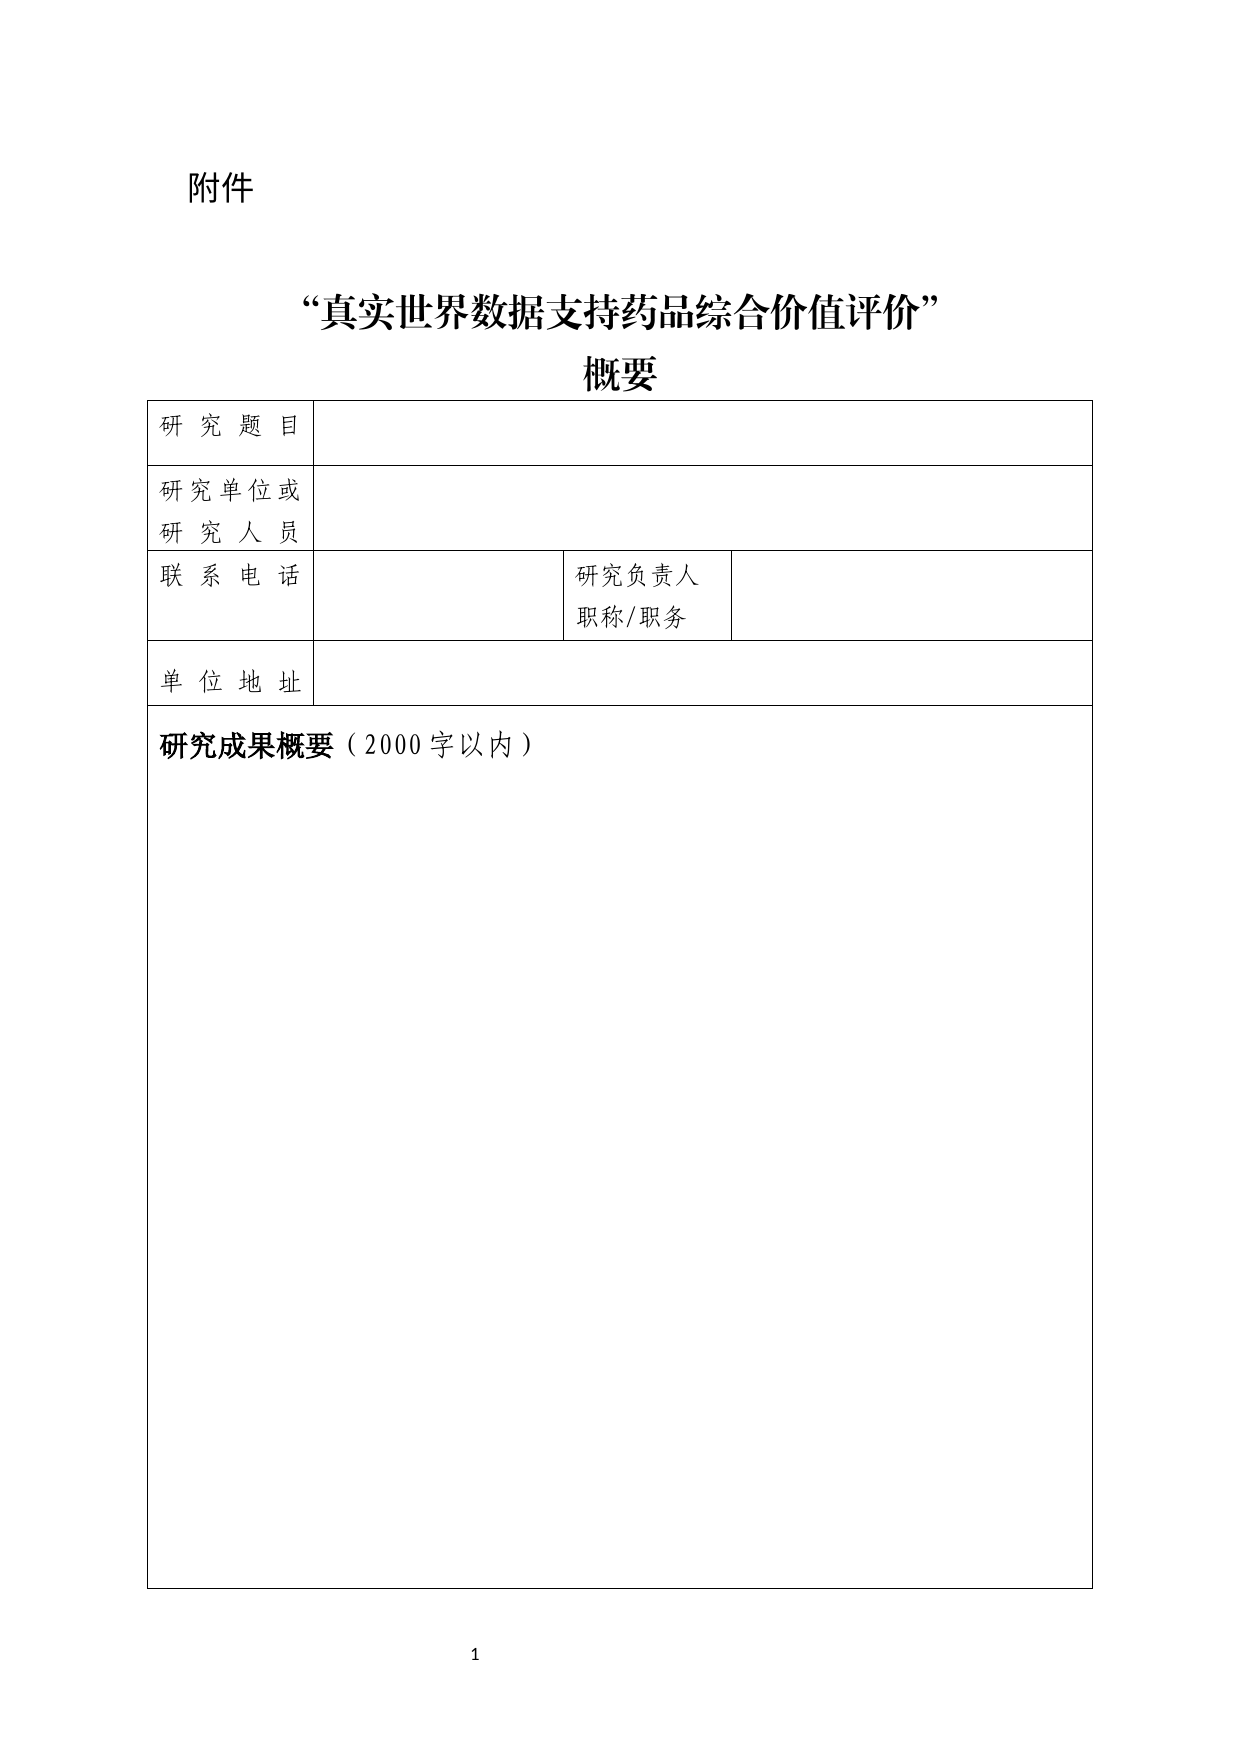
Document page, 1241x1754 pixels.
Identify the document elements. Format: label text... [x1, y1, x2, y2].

table_cell 研究负责人职称/职务 [564, 551, 731, 640]
text 概要 [187, 337, 1053, 400]
table_cell 研究单位或研究人员 [148, 466, 313, 550]
text 附件 [187, 150, 1053, 212]
table_cell [314, 641, 1092, 705]
table_cell 研究成果概要（2000字以内） [148, 706, 1092, 1588]
table_header [314, 401, 1092, 465]
table_cell [314, 551, 563, 640]
text “真实世界数据支持药品综合价值评价” [187, 275, 1053, 337]
table_cell 联系电话 [148, 551, 313, 640]
table_cell [314, 466, 1092, 550]
table_cell [732, 551, 1092, 640]
table_header 研究题目 [148, 401, 313, 465]
table_cell 单位地址 [148, 641, 313, 705]
